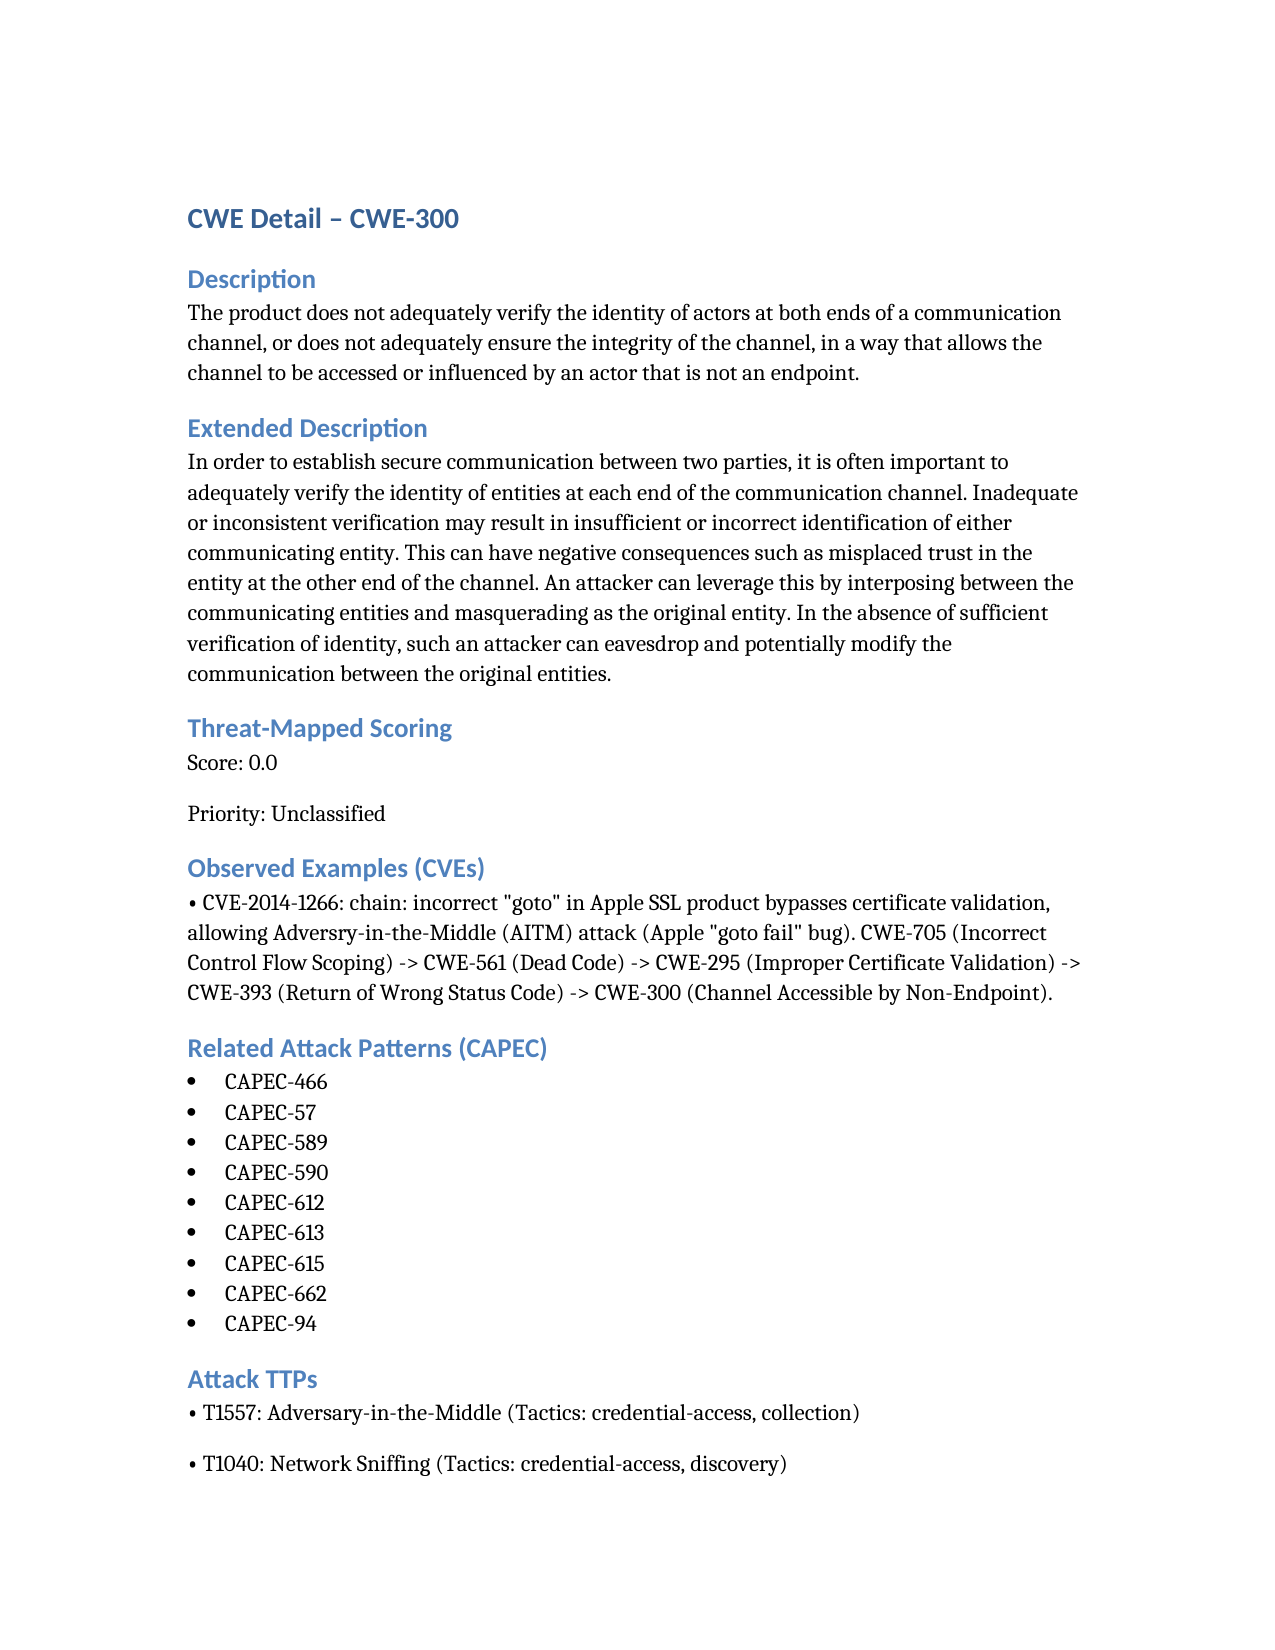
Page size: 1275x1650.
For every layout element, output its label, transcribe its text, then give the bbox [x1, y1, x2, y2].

list CAPEC-94 [187, 1311, 1087, 1337]
subtitle Observed Examples (CVEs) [187, 852, 1087, 884]
list CAPEC-590 [187, 1160, 1087, 1186]
text • T1040: Network Sniffing (Tactics: credential-access, discovery) [187, 1451, 1087, 1477]
list CAPEC-466 [187, 1069, 1087, 1095]
subtitle CWE Detail – CWE-300 [187, 200, 1087, 236]
list CAPEC-612 [187, 1190, 1087, 1216]
text The product does not adequately verify the identity of actors at both ends of a communication channel, or does not adequately ensure the integrity of the channel, in a way that allows the channel to be accessed or influenced by an actor that is not an endpoint. [187, 300, 1087, 386]
subtitle Description [187, 262, 1087, 295]
text Score: 0.0 [187, 749, 1087, 776]
subtitle Threat-Mapped Scoring [187, 712, 1087, 744]
text • T1557: Adversary-in-the-Middle (Tactics: credential-access, collection) [187, 1400, 1087, 1426]
subtitle Related Attack Patterns (CAPEC) [187, 1031, 1087, 1064]
list CAPEC-613 [187, 1220, 1087, 1246]
subtitle Attack TTPs [187, 1362, 1087, 1395]
list CAPEC-589 [187, 1129, 1087, 1156]
text In order to establish secure communication between two parties, it is often important to adequately verify the identity of entities at each end of the communication channel. Inadequate or inconsistent verification may result in insufficient or incorrect identification of either communicating entity. This can have negative consequences such as misplaced trust in the entity at the other end of the channel. An attacker can leverage this by interposing between the communicating entities and masquerading as the original entity. In the absence of sufficient verification of identity, such an attacker can eavesdrop and potentially modify the communication between the original entities. [187, 449, 1087, 687]
list CAPEC-662 [187, 1281, 1087, 1307]
list CAPEC-615 [187, 1250, 1087, 1277]
subtitle Extended Description [187, 411, 1087, 444]
text • CVE-2014-1266: chain: incorrect "goto" in Apple SSL product bypasses certificate validation, allowing Adversry-in-the-Middle (AITM) attack (Apple "goto fail" bug). CWE-705 (Incorrect Control Flow Scoping) -> CWE-561 (Dead Code) -> CWE-295 (Improper Certificate Validation) -> CWE-393 (Return of Wrong Status Code) -> CWE-300 (Channel Accessible by Non-Endpoint). [187, 889, 1087, 1006]
text Priority: Unclassified [187, 801, 1087, 827]
list CAPEC-57 [187, 1099, 1087, 1126]
